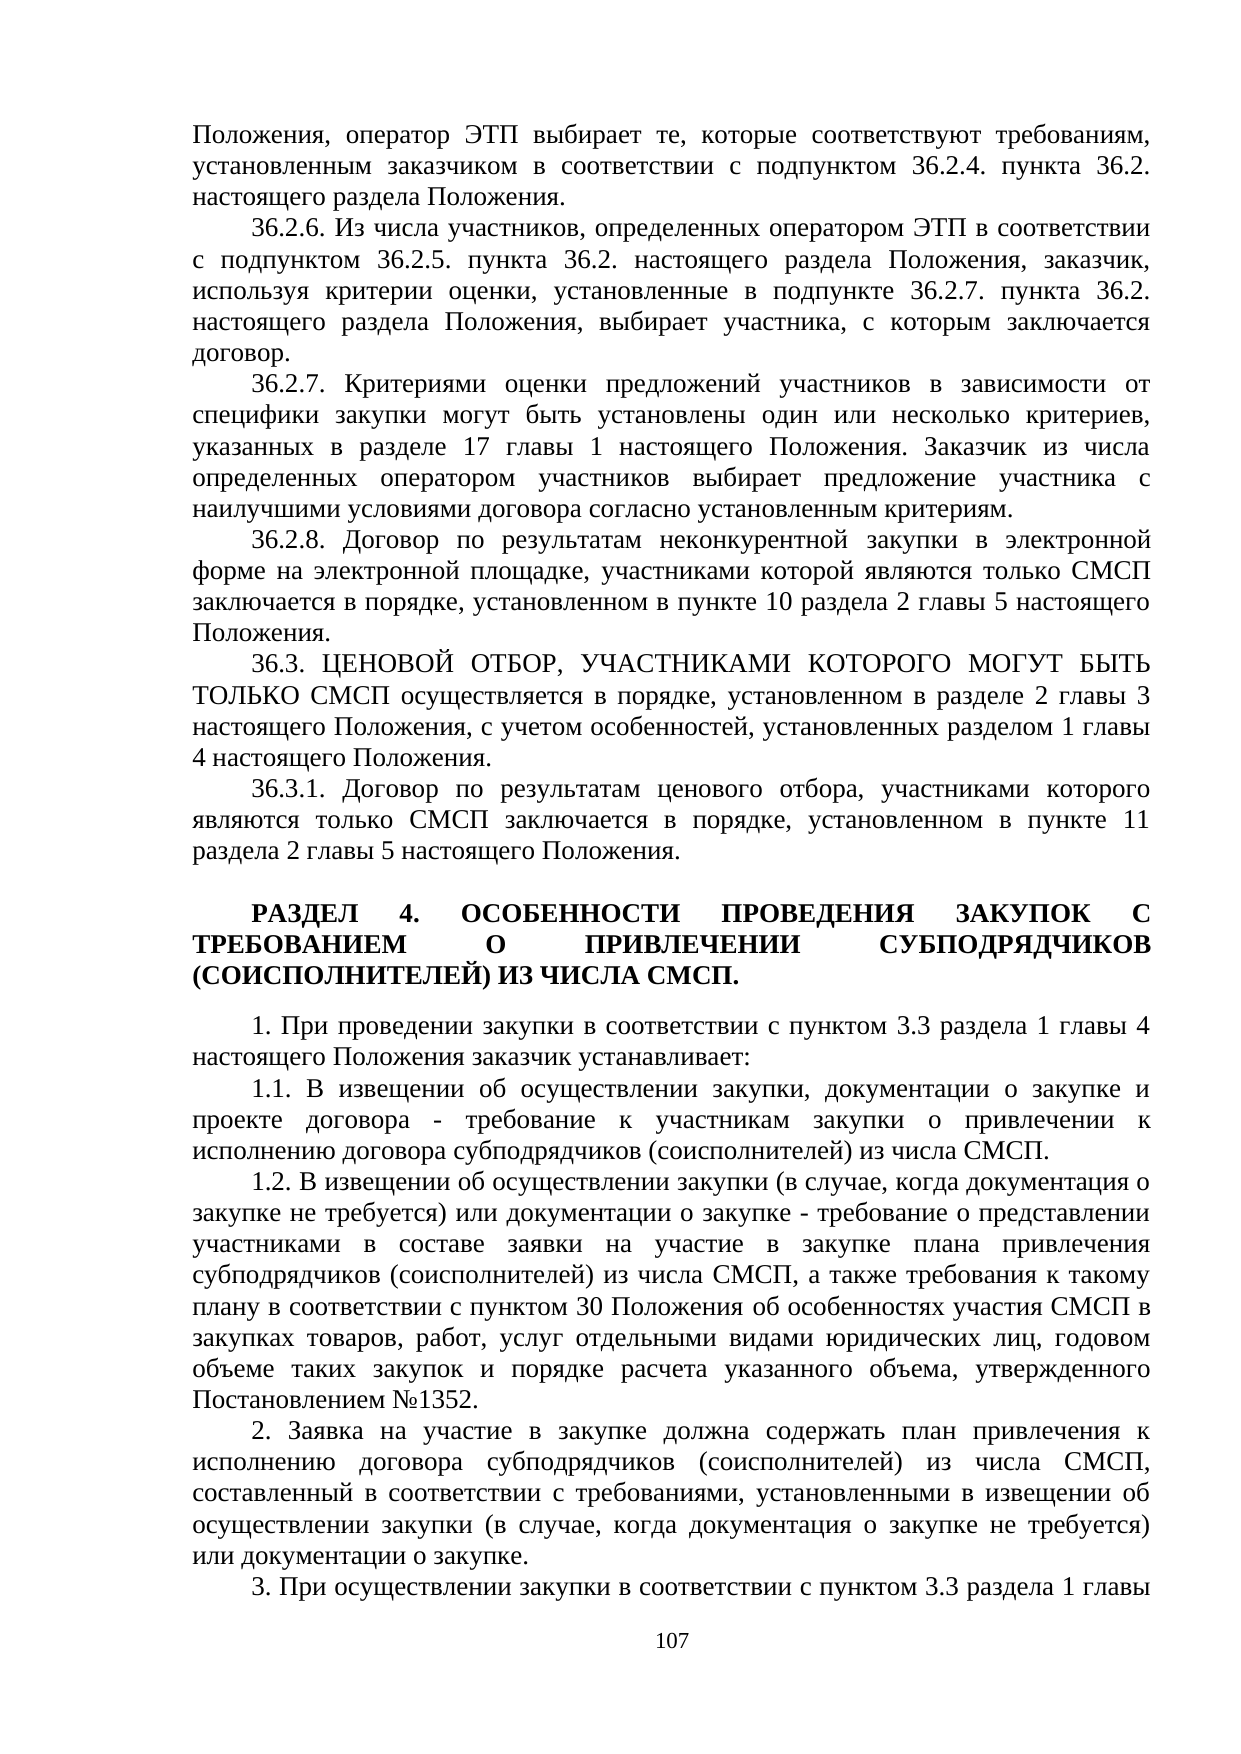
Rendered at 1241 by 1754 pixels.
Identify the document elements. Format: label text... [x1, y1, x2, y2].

text 36.3. ЦЕНОВОЙ ОТБОР, УЧАСТНИКАМИ КОТОРОГО МОГУТ БЫТЬ ТОЛЬКО СМСП осуществляется в порядке, установленном в разделе 2 главы 3 настоящего Положения, с учетом особенностей, установленных разделом 1 главы 4 настоящего Положения. [192, 648, 1152, 772]
text 36.2.8. Договор по результатам неконкурентной закупки в электронной форме на электронной площадке, участниками которой являются только СМСП заключается в порядке, установленном в пункте 10 раздела 2 главы 5 настоящего Положения. [192, 523, 1152, 648]
text 36.3.1. Договор по результатам ценового отбора, участниками которого являются только СМСП заключается в порядке, установленном в пункте 11 раздела 2 главы 5 настоящего Положения. [192, 772, 1152, 866]
text 1.1. В извещении об осуществлении закупки, документации о закупке и проекте договора - требование к участникам закупки о привлечении к исполнению договора субподрядчиков (соисполнителей) из числа СМСП. [192, 1072, 1152, 1165]
text 2. Заявка на участие в закупке должна содержать план привлечения к исполнению договора субподрядчиков (соисполнителей) из числа СМСП, составленный в соответствии с требованиями, установленными в извещении об осуществлении закупки (в случае, когда документация о закупке не требуется) или документации о закупке. [192, 1414, 1152, 1570]
text 1.2. В извещении об осуществлении закупки (в случае, когда документация о закупке не требуется) или документации о закупке - требование о представлении участниками в составе заявки на участие в закупке плана привлечения субподрядчиков (соисполнителей) из числа СМСП, а также требования к такому плану в соответствии с пунктом 30 Положения об особенностях участия СМСП в закупках товаров, работ, услуг отдельными видами юридических лиц, годовом объеме таких закупок и порядке расчета указанного объема, утвержденного Постановлением №1352. [192, 1165, 1152, 1414]
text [192, 1570, 1152, 1601]
text 36.2.6. Из числа участников, определенных оператором ЭТП в соответствии с подпунктом 36.2.5. пункта 36.2. настоящего раздела Положения, заказчик, используя критерии оценки, установленные в подпункте 36.2.7. пункта 36.2. настоящего раздела Положения, выбирает участника, с которым заключается договор. [192, 212, 1152, 367]
text 1. При проведении закупки в соответствии с пунктом 3.3 раздела 1 главы 4 настоящего Положения заказчик устанавливает: [192, 1009, 1152, 1072]
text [192, 118, 1152, 212]
text 36.2.7. Критериями оценки предложений участников в зависимости от специфики закупки могут быть установлены один или несколько критериев, указанных в разделе 17 главы 1 настоящего Положения. Заказчик из числа определенных оператором участников выбирает предложение участника с наилучшими условиями договора согласно установленным критериям. [192, 367, 1152, 523]
text РАЗДЕЛ 4. ОСОБЕННОСТИ ПРОВЕДЕНИЯ ЗАКУПОК С ТРЕБОВАНИЕМ О ПРИВЛЕЧЕНИИ СУБПОДРЯДЧИКОВ (СОИСПОЛНИТЕЛЕЙ) ИЗ ЧИСЛА СМСП. [192, 897, 1152, 990]
